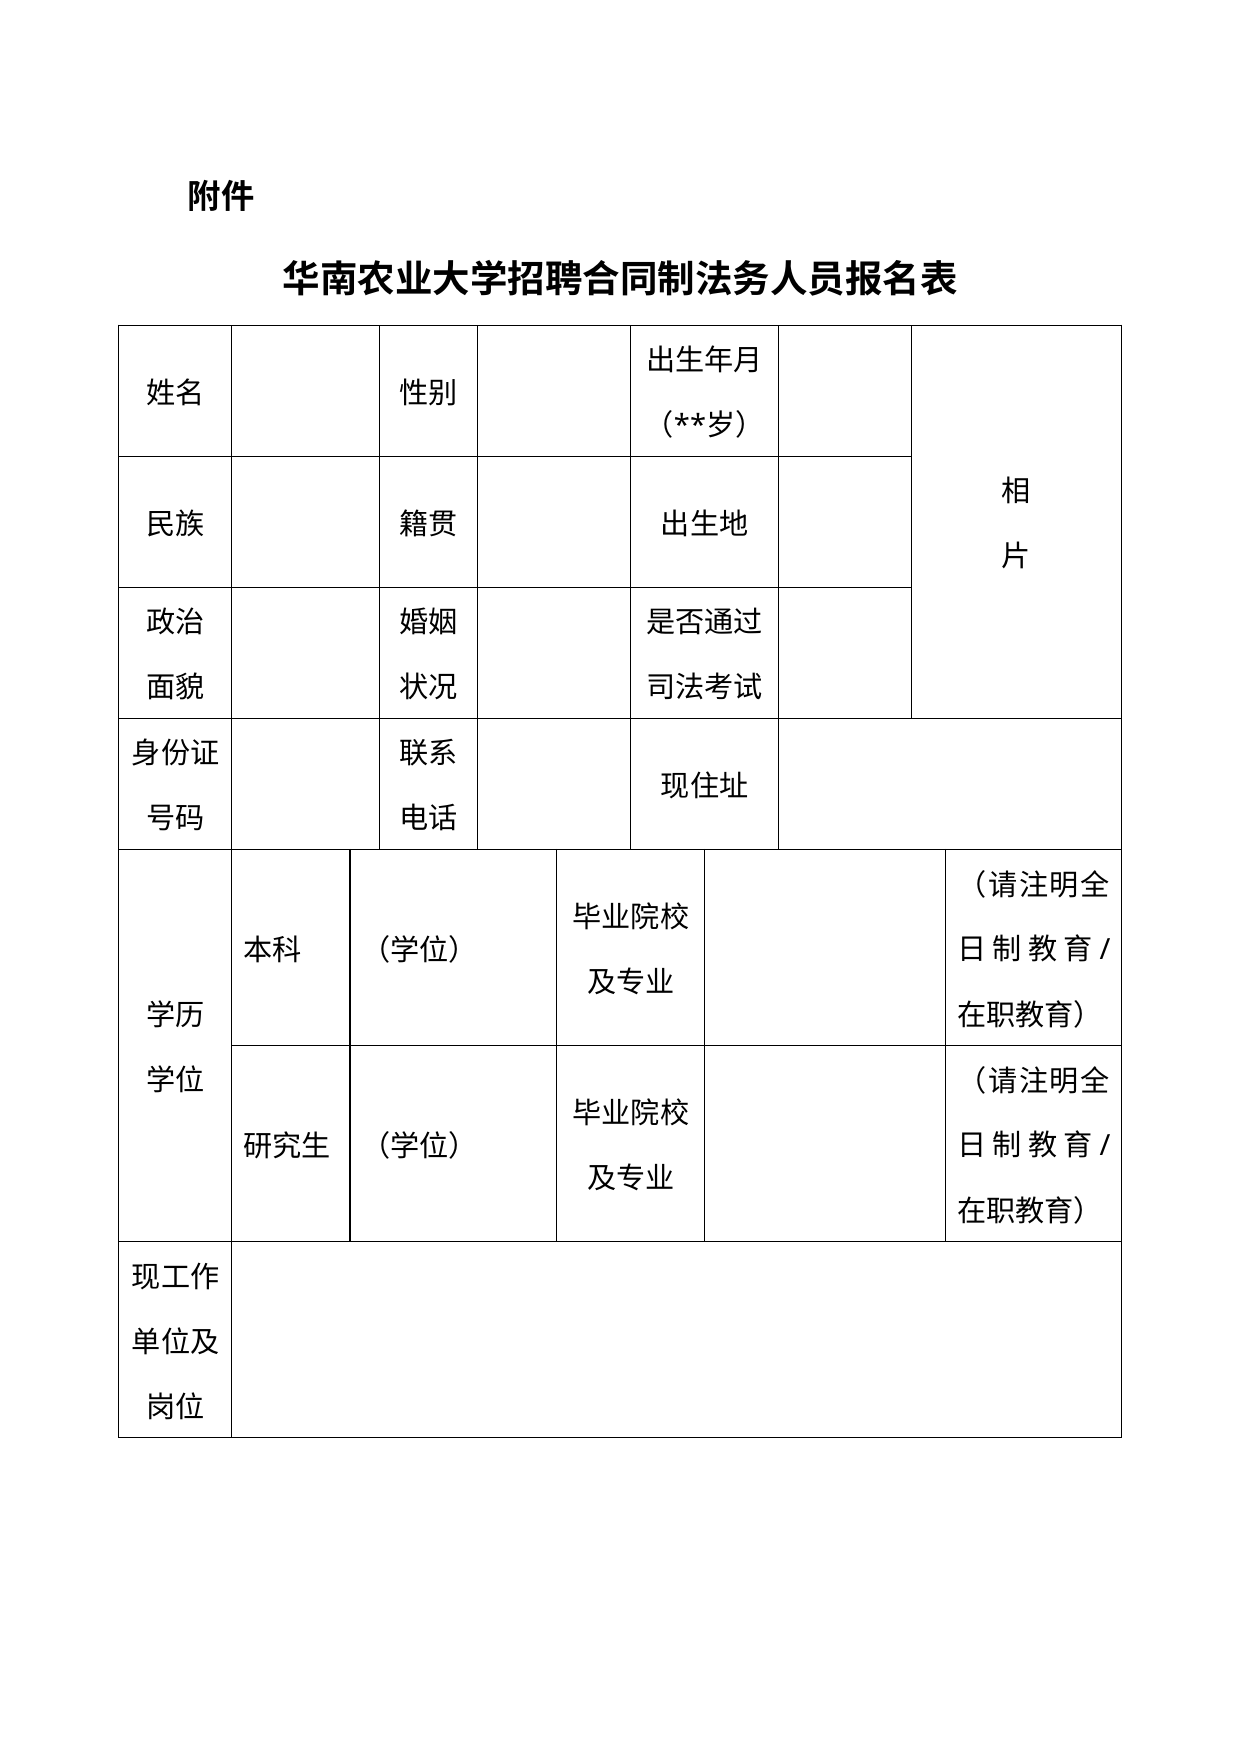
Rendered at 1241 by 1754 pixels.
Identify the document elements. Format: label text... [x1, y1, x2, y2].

table_cell 政治 面貌 [119, 588, 231, 718]
table_cell 籍贯 [380, 457, 477, 587]
table_cell [478, 457, 630, 587]
table_cell 毕业院校 及专业 [557, 850, 704, 1045]
table_cell [232, 1242, 1121, 1437]
table_cell [779, 457, 911, 587]
table_header [779, 326, 911, 456]
table_header 出生年月 （**岁） [631, 326, 778, 456]
table_cell [779, 588, 911, 718]
table_cell （学位） [351, 1046, 556, 1241]
table_cell 研究生 [232, 1046, 349, 1241]
table_header 性别 [380, 326, 477, 456]
text 华南农业大学招聘合同制法务人员报名表 [187, 243, 1053, 308]
table_cell 联系电话 [380, 719, 477, 849]
table_cell [232, 457, 379, 587]
text 附件 [187, 162, 1053, 227]
table_cell [478, 719, 630, 849]
table_cell （请注明全日制教育/在职教育） [946, 1046, 1121, 1241]
table_cell 本科 [232, 850, 349, 1045]
table_cell （请注明全日制教育/在职教育） [946, 850, 1121, 1045]
table_cell [232, 588, 379, 718]
table_cell 出生地 [631, 457, 778, 587]
table_header [232, 326, 379, 456]
table_header [478, 326, 630, 456]
table_cell [705, 1046, 945, 1241]
table_cell 是否通过司法考试 [631, 588, 778, 718]
table_cell [705, 850, 945, 1045]
table_cell 婚姻 状况 [380, 588, 477, 718]
table_cell （学位） [351, 850, 556, 1045]
table_cell 学历 学位 [119, 850, 231, 1241]
table_cell [232, 719, 379, 849]
table_cell [779, 719, 1121, 849]
table_cell 现工作单位及岗位 [119, 1242, 231, 1437]
table_header 姓名 [119, 326, 231, 456]
table_cell 现住址 [631, 719, 778, 849]
table_cell 民族 [119, 457, 231, 587]
table_cell [478, 588, 630, 718]
table_cell 身份证号码 [119, 719, 231, 849]
table_header 相 片 [912, 326, 1121, 718]
table_cell 毕业院校 及专业 [557, 1046, 704, 1241]
